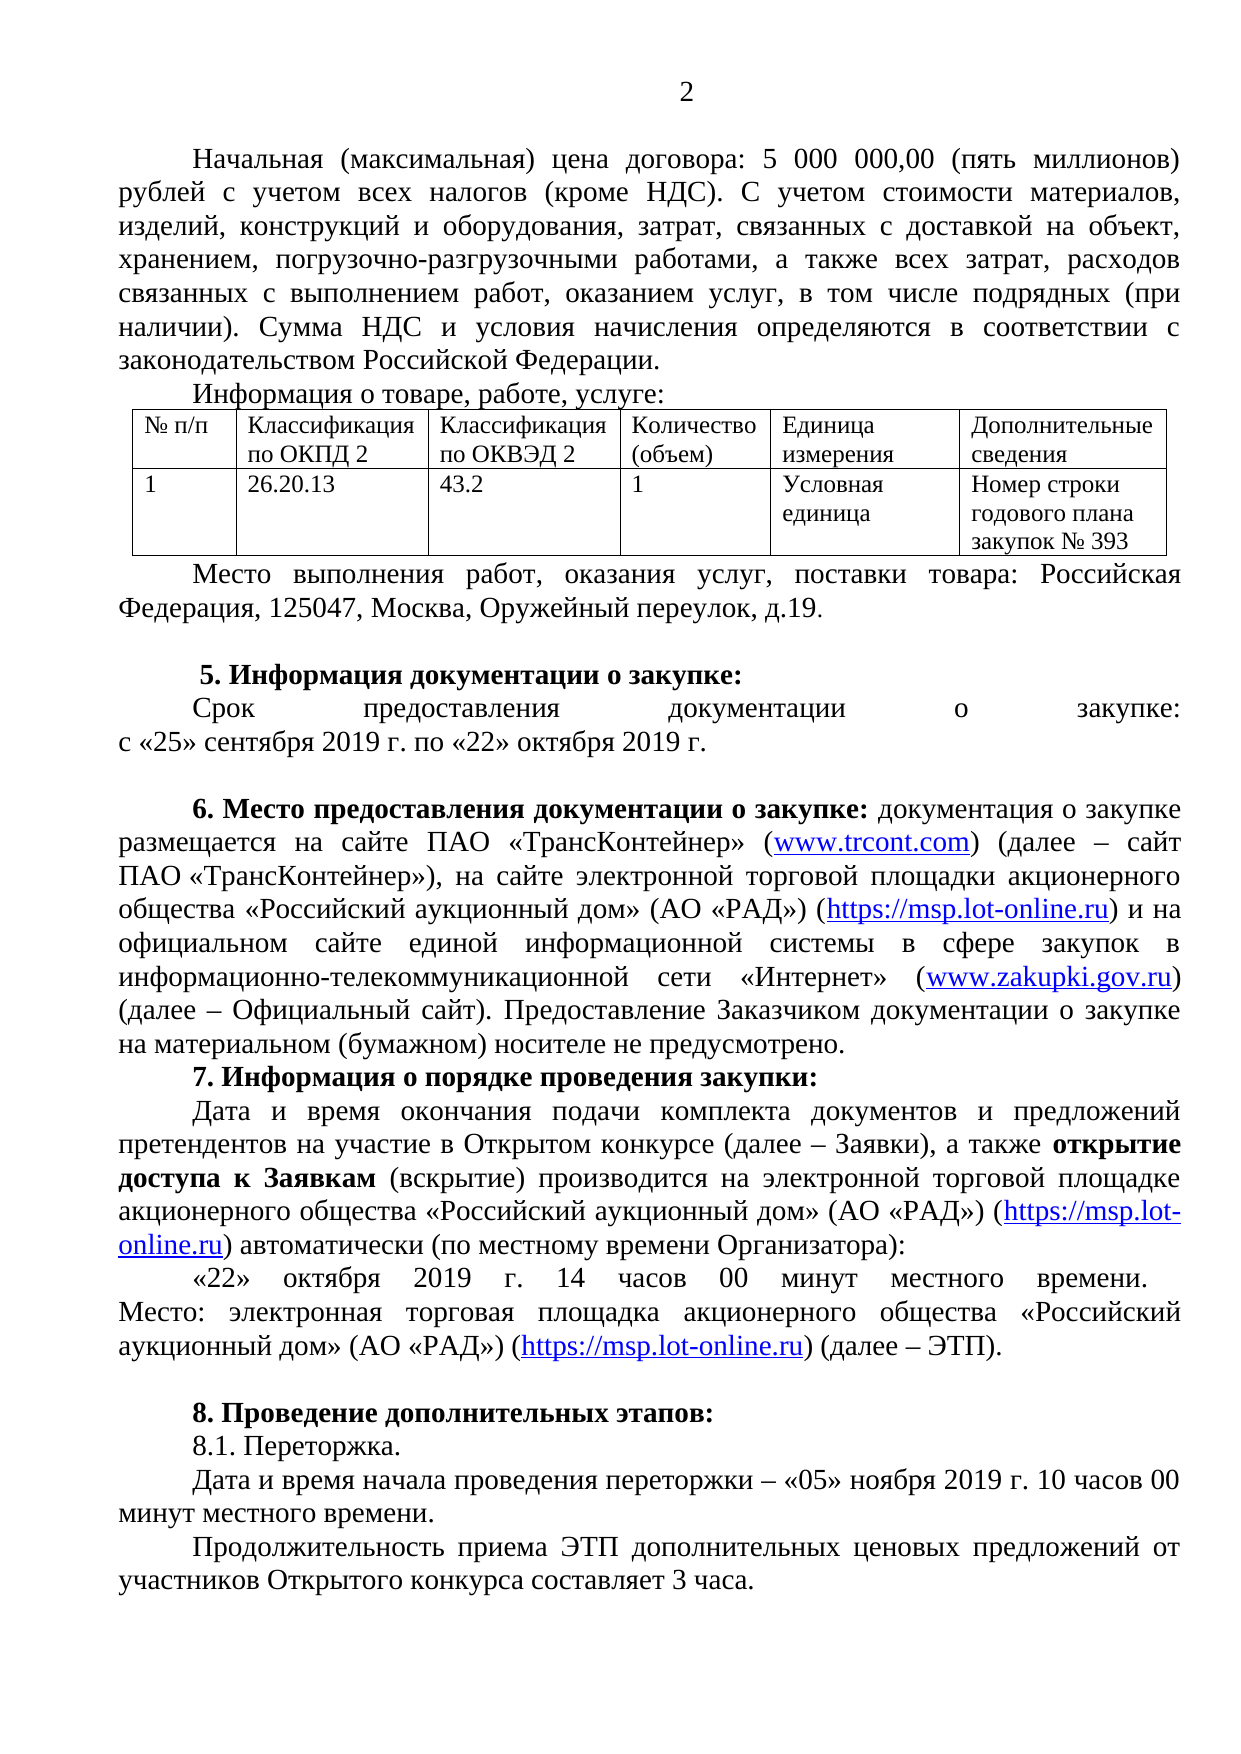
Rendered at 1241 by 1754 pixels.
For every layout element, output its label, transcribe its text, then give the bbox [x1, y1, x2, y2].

table_header Дополнительные сведения [960, 410, 1166, 468]
table_header Количество (объем) [621, 410, 770, 468]
text 8. Проведение дополнительных этапов: [118, 1395, 1181, 1428]
text Место выполнения работ, оказания услуг, поставки товара: Российская Федерация, 125047, Москва, Оружейный переулок, д.19. [118, 556, 1181, 623]
text Начальная (максимальная) цена договора: 5 000 000,00 (пять миллионов) рублей с учетом всех налогов (кроме НДС). С учетом стоимости материалов, изделий, конструкций и оборудования, затрат, связанных с доставкой на объект, хранением, погрузочно-разгрузочными работами, а также всех затрат, расходов связанных с выполнением работ, оказанием услуг, в том числе подрядных (при наличии). Сумма НДС и условия начисления определяются в соответствии с законодательством Российской Федерации. [118, 141, 1181, 376]
text 7. Информация о порядке проведения закупки: [118, 1059, 1181, 1093]
table_cell Номер строки годового плана закупок № 393 [960, 469, 1166, 555]
text Дата и время начала проведения переторжки – «05» ноября 2019 г. 10 часов 00 минут местного времени. [118, 1462, 1181, 1529]
text «22» октября 2019 г. 14 часов 00 минут местного времени. Место: электронная торговая площадка акционерного общества «Российский аукционный дом» (АО «РАД») (https://msp.lot-online.ru) (далее – ЭТП). [118, 1261, 1181, 1361]
text Продолжительность приема ЭТП дополнительных ценовых предложений от участников Открытого конкурса составляет 3 часа. [118, 1529, 1181, 1596]
text 8.1. Переторжка. [118, 1428, 1181, 1462]
text Информация о товаре, работе, услуге: [118, 376, 1181, 409]
table_cell 43.2 [429, 469, 620, 555]
text Срок предоставления документации о закупке: с «25» сентября 2019 г. по «22» октября 2019 г. [118, 690, 1181, 757]
text Дата и время окончания подачи комплекта документов и предложений претендентов на участие в Открытом конкурсе (далее – Заявки), а также открытие доступа к Заявкам (вскрытие) производится на электронной торговой площадке акционерного общества «Российский аукционный дом» (АО «РАД») (https://msp.lot-online.ru) автоматически (по местному времени Организатора): [118, 1093, 1181, 1261]
table_cell 1 [133, 469, 236, 555]
table_cell 26.20.13 [237, 469, 428, 555]
table_header Единица измерения [771, 410, 959, 468]
text 6. Место предоставления документации о закупке: документация о закупке размещается на сайте ПАО «ТрансКонтейнер» (www.trcont.com) (далее – сайт ПАО «ТрансКонтейнер»), на сайте электронной торговой площадки акционерного общества «Российский аукционный дом» (АО «РАД») (https://msp.lot-online.ru) и на официальном сайте единой информационной системы в сфере закупок в информационно-телекоммуникационной сети «Интернет» (www.zakupki.gov.ru) (далее – Официальный сайт). Предоставление Заказчиком документации о закупке на материальном (бумажном) носителе не предусмотрено. [118, 791, 1181, 1059]
table_cell Условная единица [771, 469, 959, 555]
table_header Классификация по ОКВЭД 2 [429, 410, 620, 468]
table_header Классификация по ОКПД 2 [237, 410, 428, 468]
table_header № п/п [133, 410, 236, 468]
text 5. Информация документации о закупке: [118, 657, 1181, 690]
table_cell 1 [621, 469, 770, 555]
